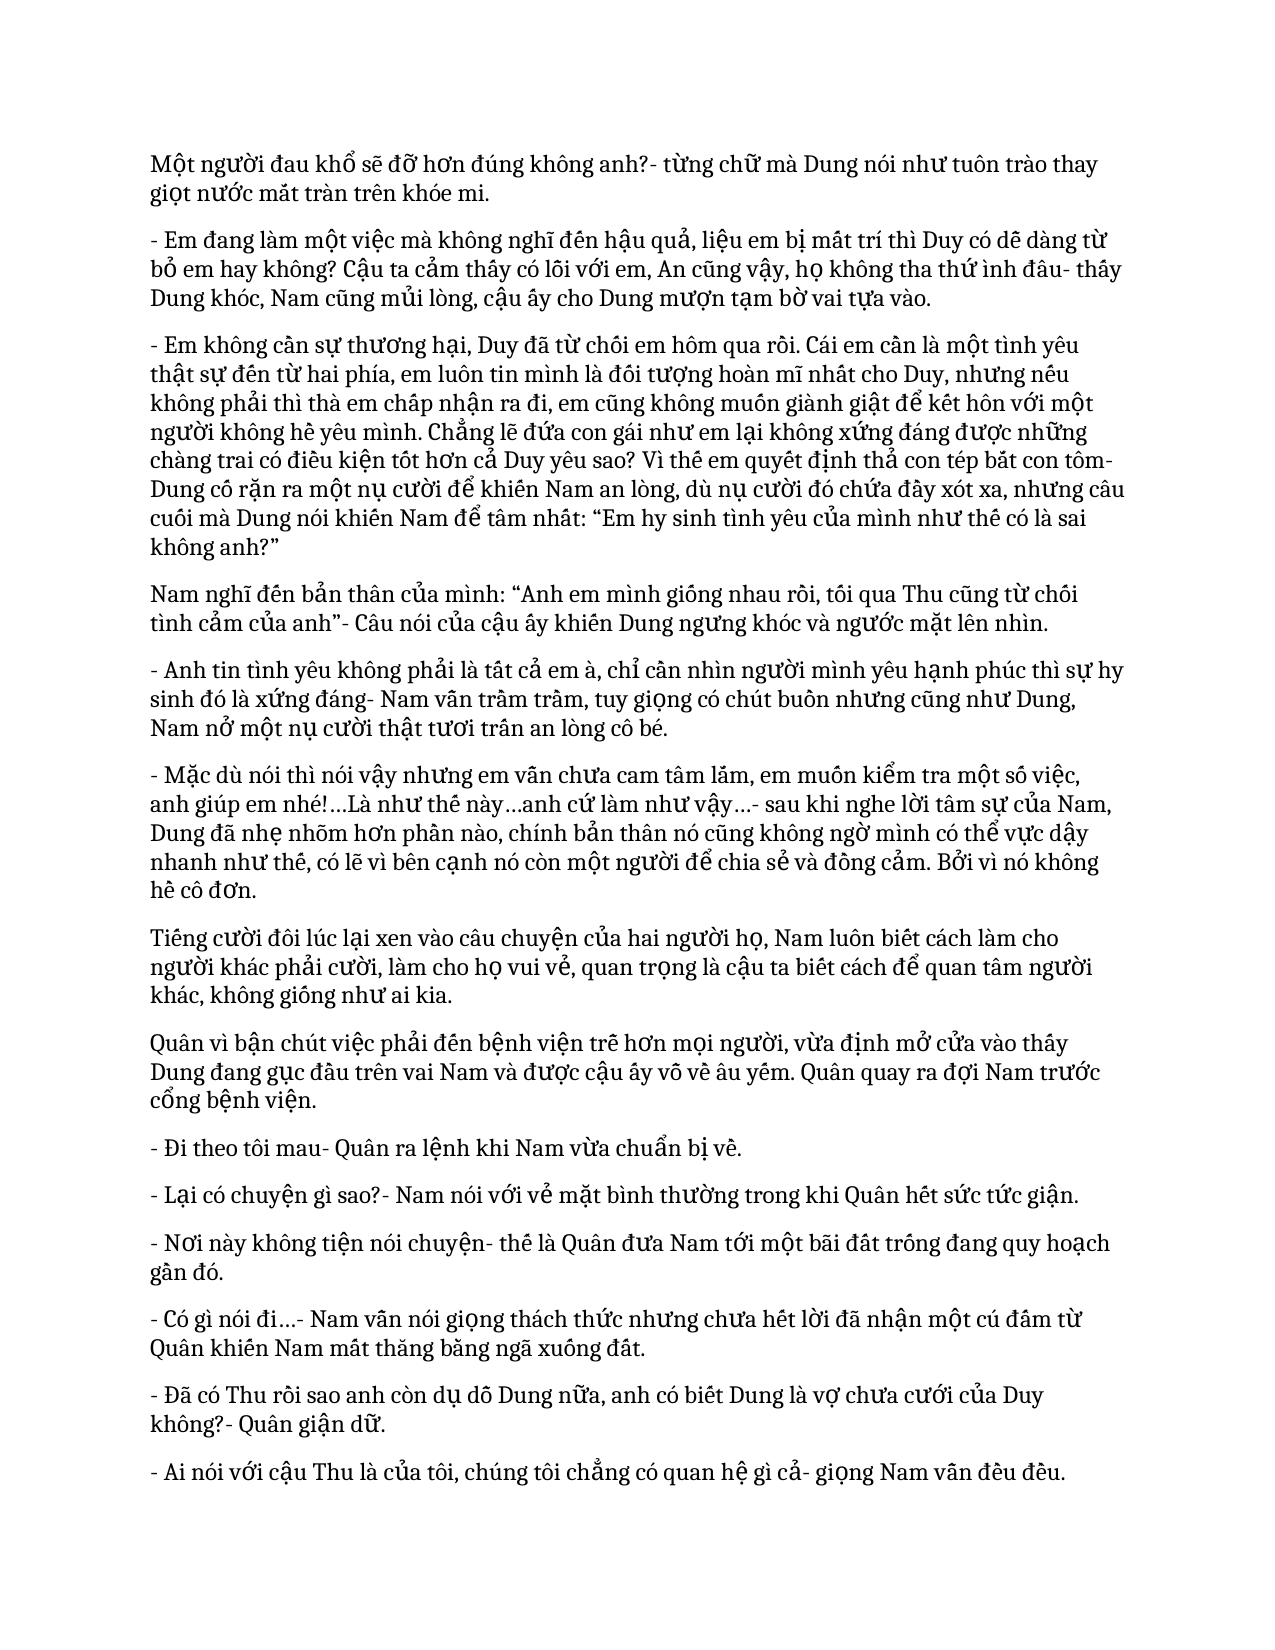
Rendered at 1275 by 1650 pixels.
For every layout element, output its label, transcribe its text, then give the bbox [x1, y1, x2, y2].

text Nam nghĩ đến bản thân của mình: “Anh em mình giống nhau rồi, tối qua Thu cũng từ chối tình cảm của anh”- Câu nói của cậu ấy khiến Dung ngưng khóc và ngước mặt lên nhìn. [150, 580, 1125, 637]
text Quân vì bận chút việc phải đến bệnh viện trễ hơn mọi người, vừa định mở cửa vào thấy Dung đang gục đầu trên vai Nam và được cậu ấy vỗ về âu yếm. Quân quay ra đợi Nam trước cổng bệnh viện. [150, 1029, 1125, 1115]
text - Lại có chuyện gì sao?- Nam nói với vẻ mặt bình thường trong khi Quân hết sức tức giận. [150, 1181, 1125, 1210]
text - Mặc dù nói thì nói vậy nhưng em vẫn chưa cam tâm lắm, em muốn kiểm tra một số việc, anh giúp em nhé!…Là như thế này…anh cứ làm như vậy…- sau khi nghe lời tâm sự của Nam, Dung đã nhẹ nhõm hơn phần nào, chính bản thân nó cũng không ngờ mình có thể vực dậy nhanh như thế, có lẽ vì bên cạnh nó còn một người để chia sẻ và đồng cảm. Bởi vì nó không hề cô đơn. [150, 761, 1125, 905]
text - Đã có Thu rồi sao anh còn dụ dỗ Dung nữa, anh có biết Dung là vợ chưa cưới của Duy không?- Quân giận dữ. [150, 1381, 1125, 1439]
text - Nơi này không tiện nói chuyện- thế là Quân đưa Nam tới một bãi đất trống đang quy hoạch gần đó. [150, 1229, 1125, 1286]
text - Có gì nói đi…- Nam vẫn nói giọng thách thức nhưng chưa hết lời đã nhận một cú đấm từ Quân khiến Nam mất thăng bằng ngã xuống đất. [150, 1305, 1125, 1362]
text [150, 150, 1125, 207]
text Tiếng cười đôi lúc lại xen vào câu chuyện của hai người họ, Nam luôn biết cách làm cho người khác phải cười, làm cho họ vui vẻ, quan trọng là cậu ta biết cách để quan tâm người khác, không giống như ai kia. [150, 924, 1125, 1010]
text - Em đang làm một việc mà không nghĩ đến hậu quả, liệu em bị mất trí thì Duy có dễ dàng từ bỏ em hay không? Cậu ta cảm thấy có lỗi với em, An cũng vậy, họ không tha thứ ình đâu- thấy Dung khóc, Nam cũng mủi lòng, cậu ấy cho Dung mượn tạm bờ vai tựa vào. [150, 226, 1125, 312]
text - Đi theo tôi mau- Quân ra lệnh khi Nam vừa chuẩn bị về. [150, 1134, 1125, 1162]
text - Ai nói với cậu Thu là của tôi, chúng tôi chẳng có quan hệ gì cả- giọng Nam vẫn đều đều. [150, 1457, 1125, 1486]
text - Anh tin tình yêu không phải là tất cả em à, chỉ cần nhìn người mình yêu hạnh phúc thì sự hy sinh đó là xứng đáng- Nam vẫn trầm trầm, tuy giọng có chút buồn nhưng cũng như Dung, Nam nở một nụ cười thật tươi trấn an lòng cô bé. [150, 656, 1125, 742]
text - Em không cần sự thương hại, Duy đã từ chối em hôm qua rồi. Cái em cần là một tình yêu thật sự đến từ hai phía, em luôn tin mình là đối tượng hoàn mĩ nhất cho Duy, nhưng nếu không phải thì thà em chấp nhận ra đi, em cũng không muốn giành giật để kết hôn với một người không hề yêu mình. Chẳng lẽ đứa con gái như em lại không xứng đáng được những chàng trai có điều kiện tốt hơn cả Duy yêu sao? Vì thế em quyết định thả con tép bắt con tôm- Dung cố rặn ra một nụ cười để khiến Nam an lòng, dù nụ cười đó chứa đầy xót xa, nhưng câu cuối mà Dung nói khiến Nam để tâm nhất: “Em hy sinh tình yêu của mình như thế có là sai không anh?” [150, 331, 1125, 561]
